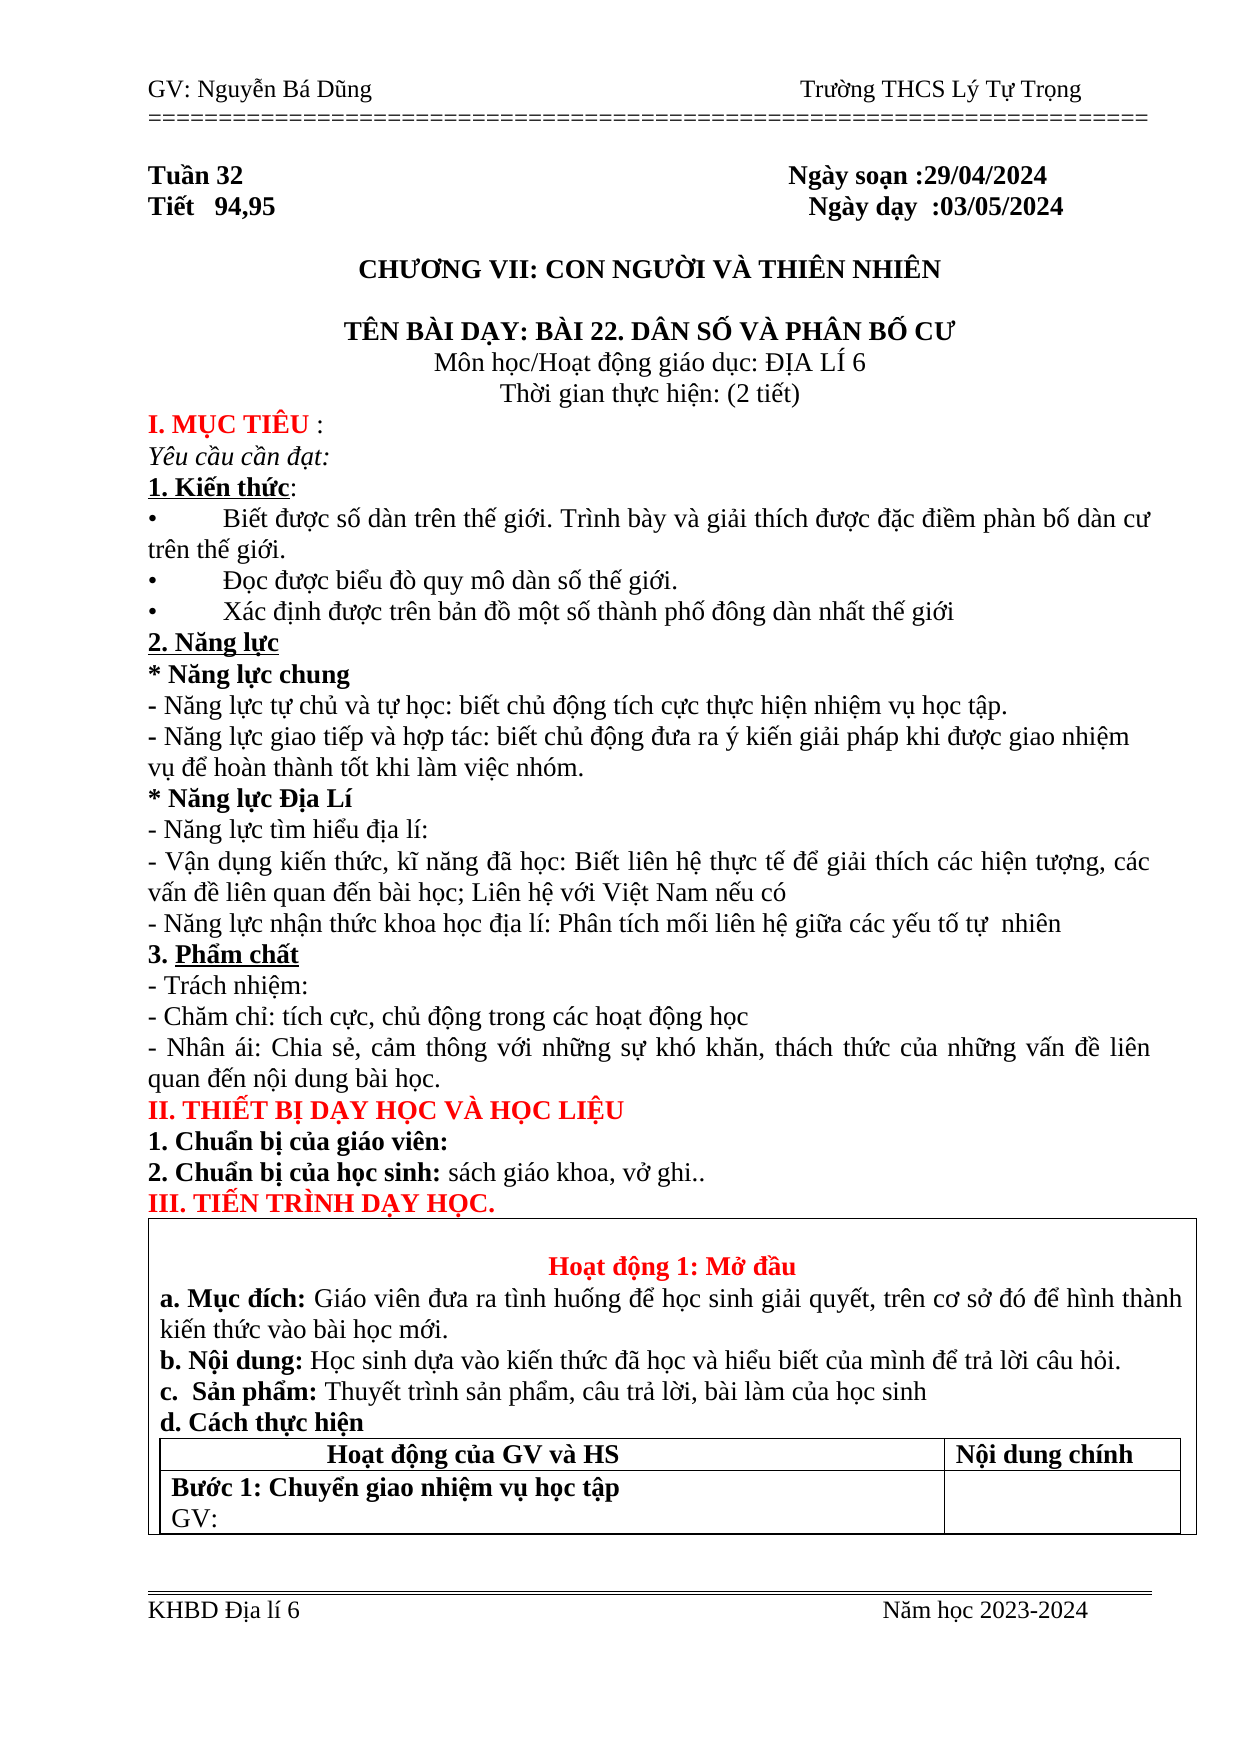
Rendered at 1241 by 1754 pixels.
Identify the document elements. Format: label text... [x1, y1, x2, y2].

text - Năng lực nhận thức khoa học địa lí: Phân tích mối liên hệ giữa các yếu tố tự nhiên [148, 907, 1152, 938]
text - Năng lực tự chủ và tự học: biết chủ động tích cực thực hiện nhiệm vụ học tập. [148, 689, 1152, 720]
text III. TIẾN TRÌNH DẠY HỌC. [148, 1187, 1158, 1218]
text Yêu cầu cần đạt: [148, 440, 1152, 471]
text I. MỤC TIÊU : [148, 408, 1152, 440]
text - Năng lực giao tiếp và hợp tác: biết chủ động đưa ra ý kiến giải pháp khi được giao nhiệm vụ để hoàn thành tốt khi làm việc nhóm. [148, 720, 1152, 782]
text Môn học/Hoạt động giáo dục: ĐỊA LÍ 6 [148, 346, 1152, 377]
text TÊN BÀI DẠY: BÀI 22. DÂN SỐ VÀ PHÂN BỐ CƯ [148, 315, 1152, 346]
text - Chăm chỉ: tích cực, chủ động trong các hoạt động học [148, 1000, 1152, 1031]
text Tiết 94,95 Ngày dạy :03/05/2024 [148, 191, 1152, 222]
text - Năng lực tìm hiểu địa lí: [148, 813, 1152, 844]
text * Năng lực Địa Lí [148, 782, 1152, 813]
text 2. Chuẩn bị của học sinh: sách giáo khoa, vở ghi.. [148, 1156, 1158, 1187]
text • Xác định được trên bản đồ một số thành phố đông dàn nhất thế giới [148, 595, 1152, 627]
text 1. Chuẩn bị của giáo viên: [148, 1125, 1152, 1156]
text - Trách nhiệm: [148, 969, 1152, 1000]
text 2. Năng lực [148, 627, 1152, 658]
text - Nhân ái: Chia sẻ, cảm thông với những sự khó khăn, thách thức của những vấn đề liên quan đến nội dung bài học. [148, 1031, 1152, 1094]
text CHƯƠNG VII: CON NGƯỜI VÀ THIÊN NHIÊN [148, 253, 1152, 284]
text Tuần 32 Ngày soạn :29/04/2024 [148, 159, 1152, 191]
text * Năng lực chung [148, 658, 1152, 689]
text • Biết được số dàn trên thế giới. Trình bày và giải thích được đặc điềm phàn bố dàn cư trên thế giới. [148, 502, 1152, 564]
text 3. Phẩm chất [148, 938, 1152, 969]
text • Đọc được biểu đò quy mô dàn số thế giới. [148, 564, 1152, 595]
text Thời gian thực hiện: (2 tiết) [148, 377, 1152, 408]
text - Vận dụng kiến thức, kĩ năng đã học: Biết liên hệ thực tế để giải thích các hiện tượng, các vấn đề liên quan đến bài học; Liên hệ với Việt Nam nếu có [148, 844, 1152, 907]
text II. THIẾT BỊ DẠY HỌC VÀ HỌC LIỆU [148, 1094, 1152, 1125]
text 1. Kiến thức: [148, 471, 1152, 502]
